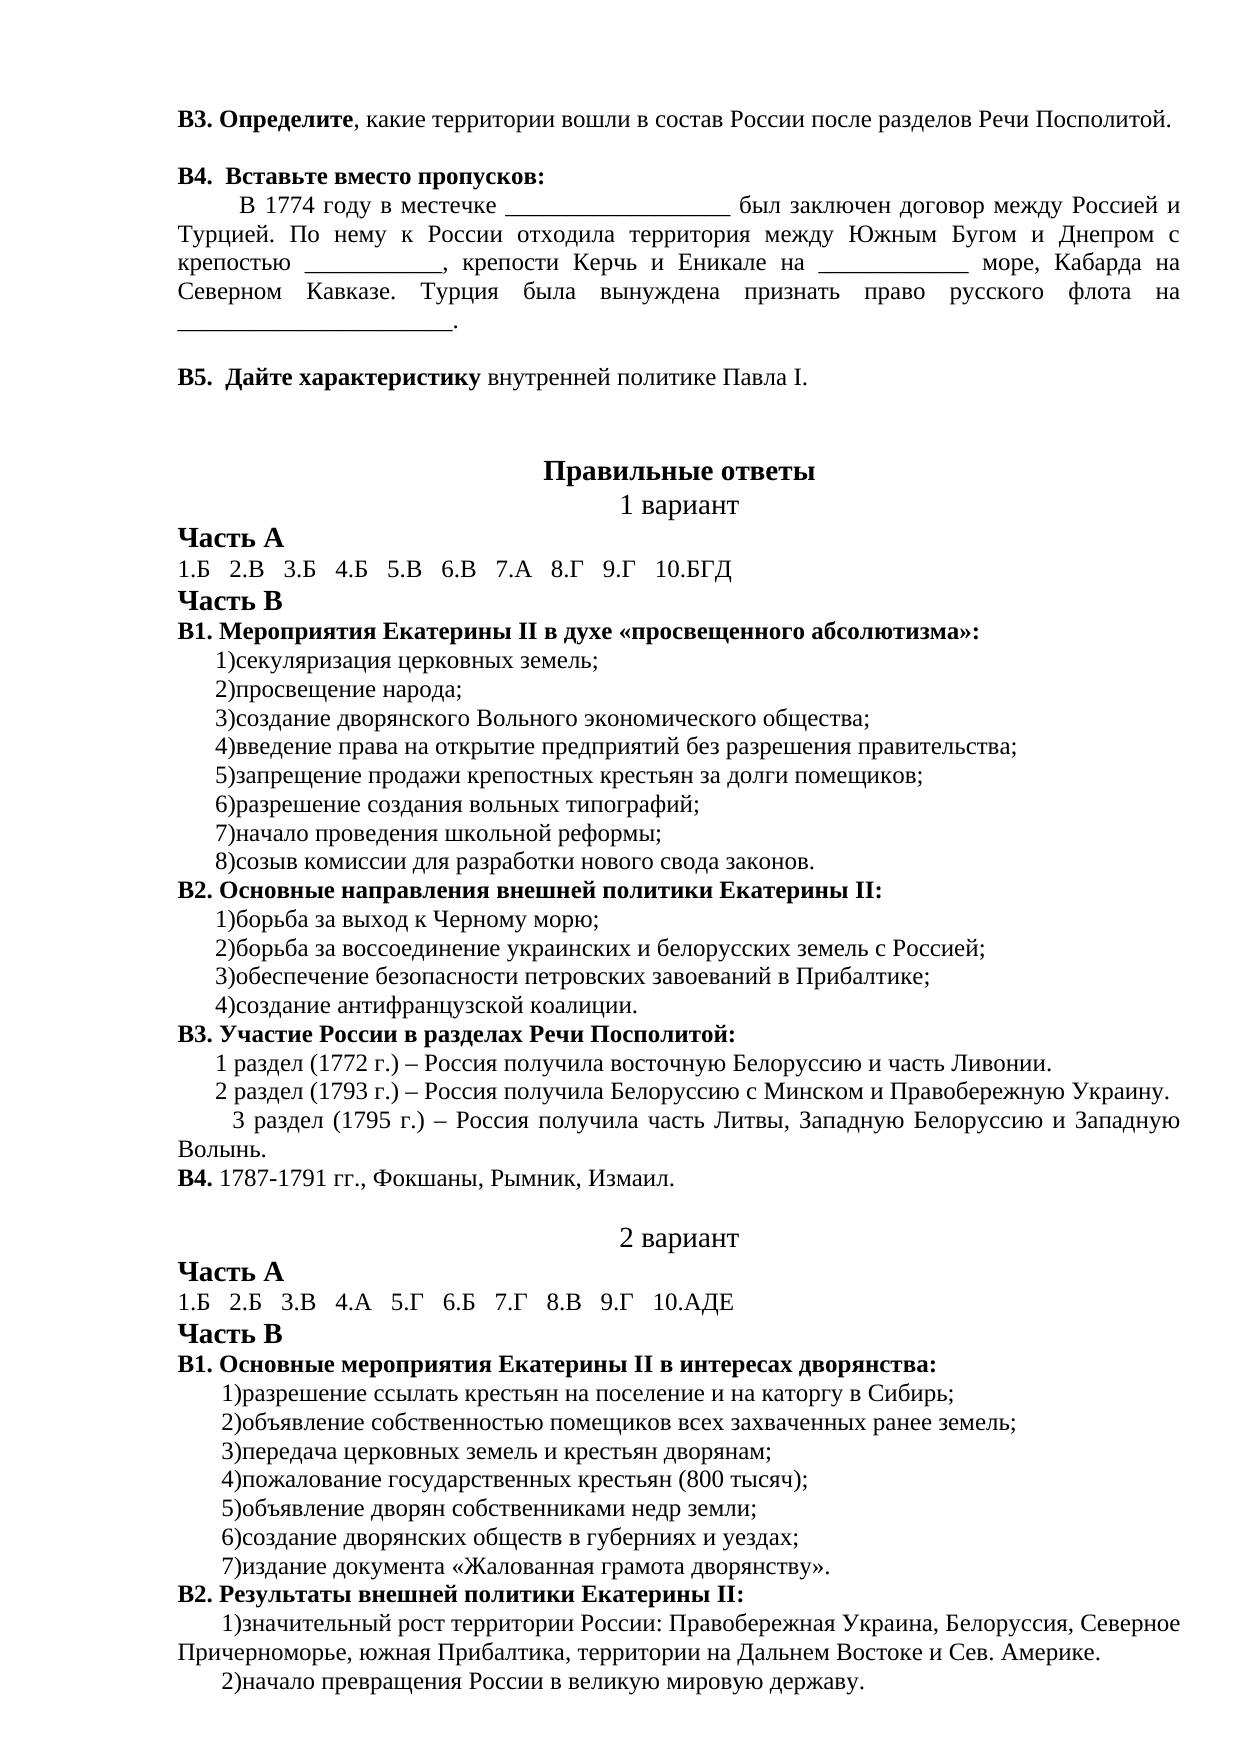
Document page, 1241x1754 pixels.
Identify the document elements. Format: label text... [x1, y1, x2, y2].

text 1 раздел (1772 г.) – Россия получила восточную Белоруссию и часть Ливонии. [177, 1048, 1181, 1076]
text 1.Б 2.В 3.Б 4.Б 5.В 6.В 7.А 8.Г 9.Г 10.БГД [177, 554, 1181, 583]
text 2 вариант [177, 1220, 1181, 1254]
text 1)значительный рост территории России: Правобережная Украина, Белоруссия, Северное Причерноморье, южная Прибалтика, территории на Дальнем Востоке и Сев. Америке. [177, 1608, 1181, 1666]
text 5)запрещение продажи крепостных крестьян за долги помещиков; [177, 760, 1181, 789]
text 3)создание дворянского Вольного экономического общества; [177, 703, 1181, 731]
text 4)введение права на открытие предприятий без разрешения правительства; [177, 731, 1181, 760]
text В1. Основные мероприятия Екатерины II в интересах дворянства: [177, 1349, 1181, 1378]
text В4. 1787-1791 гг., Фокшаны, Рымник, Измаил. [177, 1163, 1181, 1191]
text 8)созыв комиссии для разработки нового свода законов. [177, 846, 1181, 875]
text 6)создание дворянских обществ в губерниях и уездах; [177, 1522, 1181, 1551]
text Часть В [177, 1316, 1181, 1349]
text 3)передача церковных земель и крестьян дворянам; [177, 1436, 1181, 1464]
text В2. Результаты внешней политики Екатерины II: [177, 1579, 1181, 1608]
text 1)борьба за выход к Черному морю; [177, 904, 1181, 933]
text Часть В [177, 583, 1181, 616]
text 7)начало проведения школьной реформы; [177, 818, 1181, 846]
text 4)пожалование государственных крестьян (800 тысяч); [177, 1464, 1181, 1493]
text 6)разрешение создания вольных типографий; [177, 789, 1181, 818]
text 1)секуляризация церковных земель; [177, 645, 1181, 674]
text 2)борьба за воссоединение украинских и белорусских земель с Россией; [177, 933, 1181, 961]
text В2. Основные направления внешней политики Екатерины II: [177, 875, 1181, 904]
text В3. Определите, какие территории вошли в состав России после разделов Речи Посполитой. [177, 104, 1181, 132]
text Часть А [177, 1254, 1181, 1287]
text Часть А [177, 521, 1181, 554]
text 5)объявление дворян собственниками недр земли; [177, 1493, 1181, 1522]
text В3. Участие России в разделах Речи Посполитой: [177, 1019, 1181, 1048]
text 4)создание антифранцузской коалиции. [177, 990, 1181, 1019]
text 2 раздел (1793 г.) – Россия получила Белоруссию с Минском и Правобережную Украину. [177, 1076, 1181, 1105]
text 7)издание документа «Жалованная грамота дворянству». [177, 1551, 1181, 1579]
text Правильные ответы [177, 453, 1181, 487]
text 1 вариант [177, 487, 1181, 521]
text 1)разрешение ссылать крестьян на поселение и на каторгу в Сибирь; [177, 1378, 1181, 1407]
text 3)обеспечение безопасности петровских завоеваний в Прибалтике; [177, 961, 1181, 990]
text В5. Дайте характеристику внутренней политике Павла I. [177, 362, 1181, 391]
text 3 раздел (1795 г.) – Россия получила часть Литвы, Западную Белоруссию и Западную Волынь. [177, 1105, 1181, 1163]
text В1. Мероприятия Екатерины II в духе «просвещенного абсолютизма»: [177, 616, 1181, 645]
text 2)начало превращения России в великую мировую державу. [177, 1666, 1181, 1694]
text 2)просвещение народа; [177, 674, 1181, 703]
text В 1774 году в местечке __________________ был заключен договор между Россией и Турцией. По нему к России отходила территория между Южным Бугом и Днепром с крепостью ___________, крепости Керчь и Еникале на ____________ море, Кабарда на Северном Кавказе. Турция была вынуждена признать право русского флота на ______________________. [177, 190, 1181, 334]
text В4. Вставьте вместо пропусков: [177, 161, 1181, 190]
text 2)объявление собственностью помещиков всех захваченных ранее земель; [177, 1407, 1181, 1436]
text 1.Б 2.Б 3.В 4.А 5.Г 6.Б 7.Г 8.В 9.Г 10.АДЕ [177, 1287, 1181, 1316]
